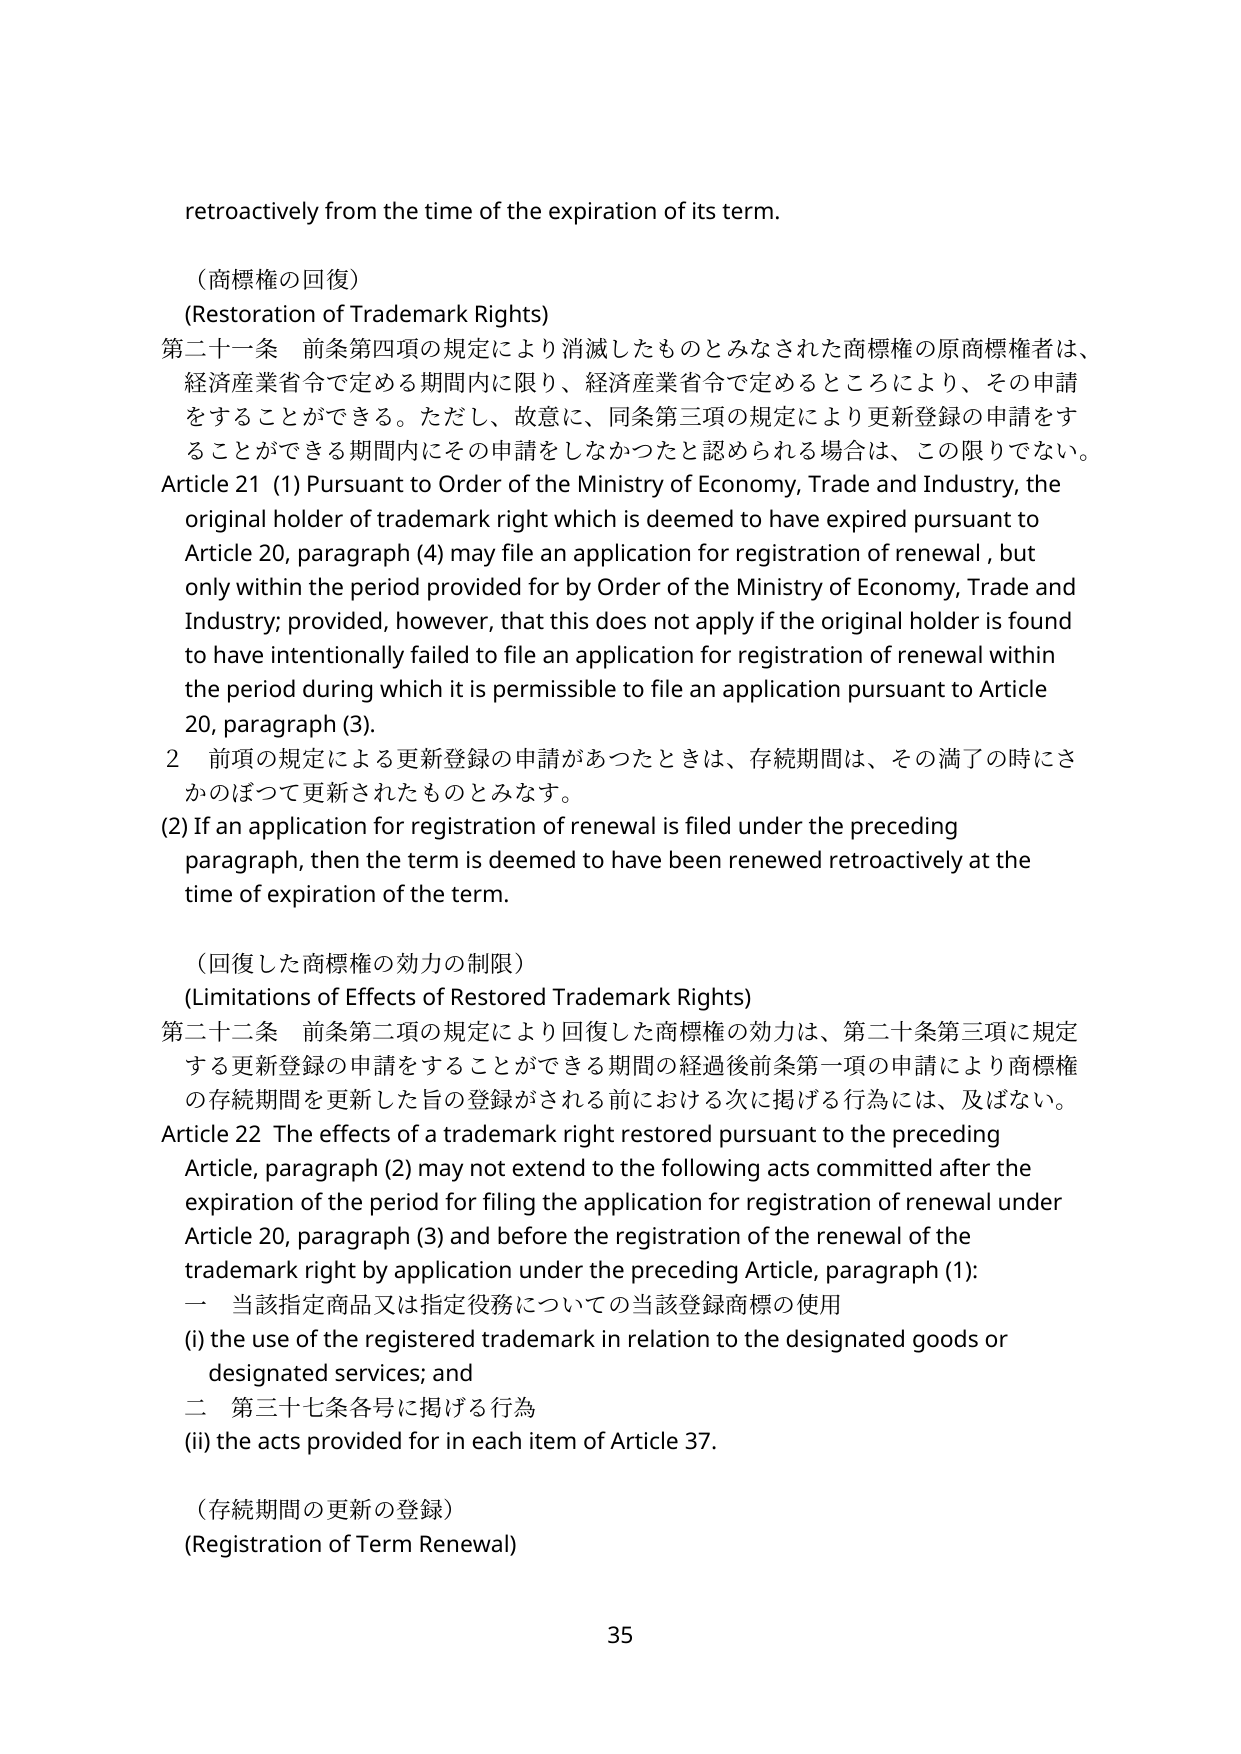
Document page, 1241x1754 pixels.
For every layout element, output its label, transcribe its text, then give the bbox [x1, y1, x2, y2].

text （商標権の回復） [184, 262, 1079, 296]
text (2) If an application for registration of renewal is filed under the preceding paragraph, then the term is deemed to have been renewed retroactively at the time of expiration of the term. [161, 809, 1079, 911]
text （回復した商標権の効力の制限） [184, 945, 1079, 979]
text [161, 194, 1079, 228]
text Article 21 (1) Pursuant to Order of the Ministry of Economy, Trade and Industry, the original holder of trademark right which is deemed to have expired pursuant to Article 20, paragraph (4) may file an application for registration of renewal , but only within the period provided for by Order of the Ministry of Economy, Trade and Industry; provided, however, that this does not apply if the original holder is found to have intentionally failed to file an application for registration of renewal within the period during which it is permissible to file an application pursuant to Article 20, paragraph (3). [161, 467, 1079, 740]
text (i) the use of the registered trademark in relation to the designated goods or designated services; and [184, 1321, 1079, 1389]
text 一 当該指定商品又は指定役務についての当該登録商標の使用 [184, 1287, 1079, 1321]
text (Restoration of Trademark Rights) [184, 296, 1079, 330]
text 第二十一条 前条第四項の規定により消滅したものとみなされた商標権の原商標権者は、経済産業省令で定める期間内に限り、経済産業省令で定めるところにより、その申請をすることができる。ただし、故意に、同条第三項の規定により更新登録の申請をすることができる期間内にその申請をしなかつたと認められる場合は、この限りでない。 [161, 330, 1079, 467]
text (ii) the acts provided for in each item of Article 37. [184, 1424, 1079, 1458]
text 二 第三十七条各号に掲げる行為 [184, 1389, 1079, 1424]
text 第二十二条 前条第二項の規定により回復した商標権の効力は、第二十条第三項に規定する更新登録の申請をすることができる期間の経過後前条第一項の申請により商標権の存続期間を更新した旨の登録がされる前における次に掲げる行為には、及ばない。 [161, 1014, 1079, 1116]
text (Registration of Term Renewal) [184, 1526, 1079, 1560]
text Article 22 The effects of a trademark right restored pursuant to the preceding Article, paragraph (2) may not extend to the following acts committed after the expiration of the period for filing the application for registration of renewal under Article 20, paragraph (3) and before the registration of the renewal of the trademark right by application under the preceding Article, paragraph (1): [161, 1116, 1079, 1287]
text （存続期間の更新の登録） [184, 1492, 1079, 1526]
text (Limitations of Effects of Restored Trademark Rights) [184, 979, 1079, 1014]
text ２ 前項の規定による更新登録の申請があつたときは、存続期間は、その満了の時にさかのぼつて更新されたものとみなす。 [161, 740, 1079, 809]
